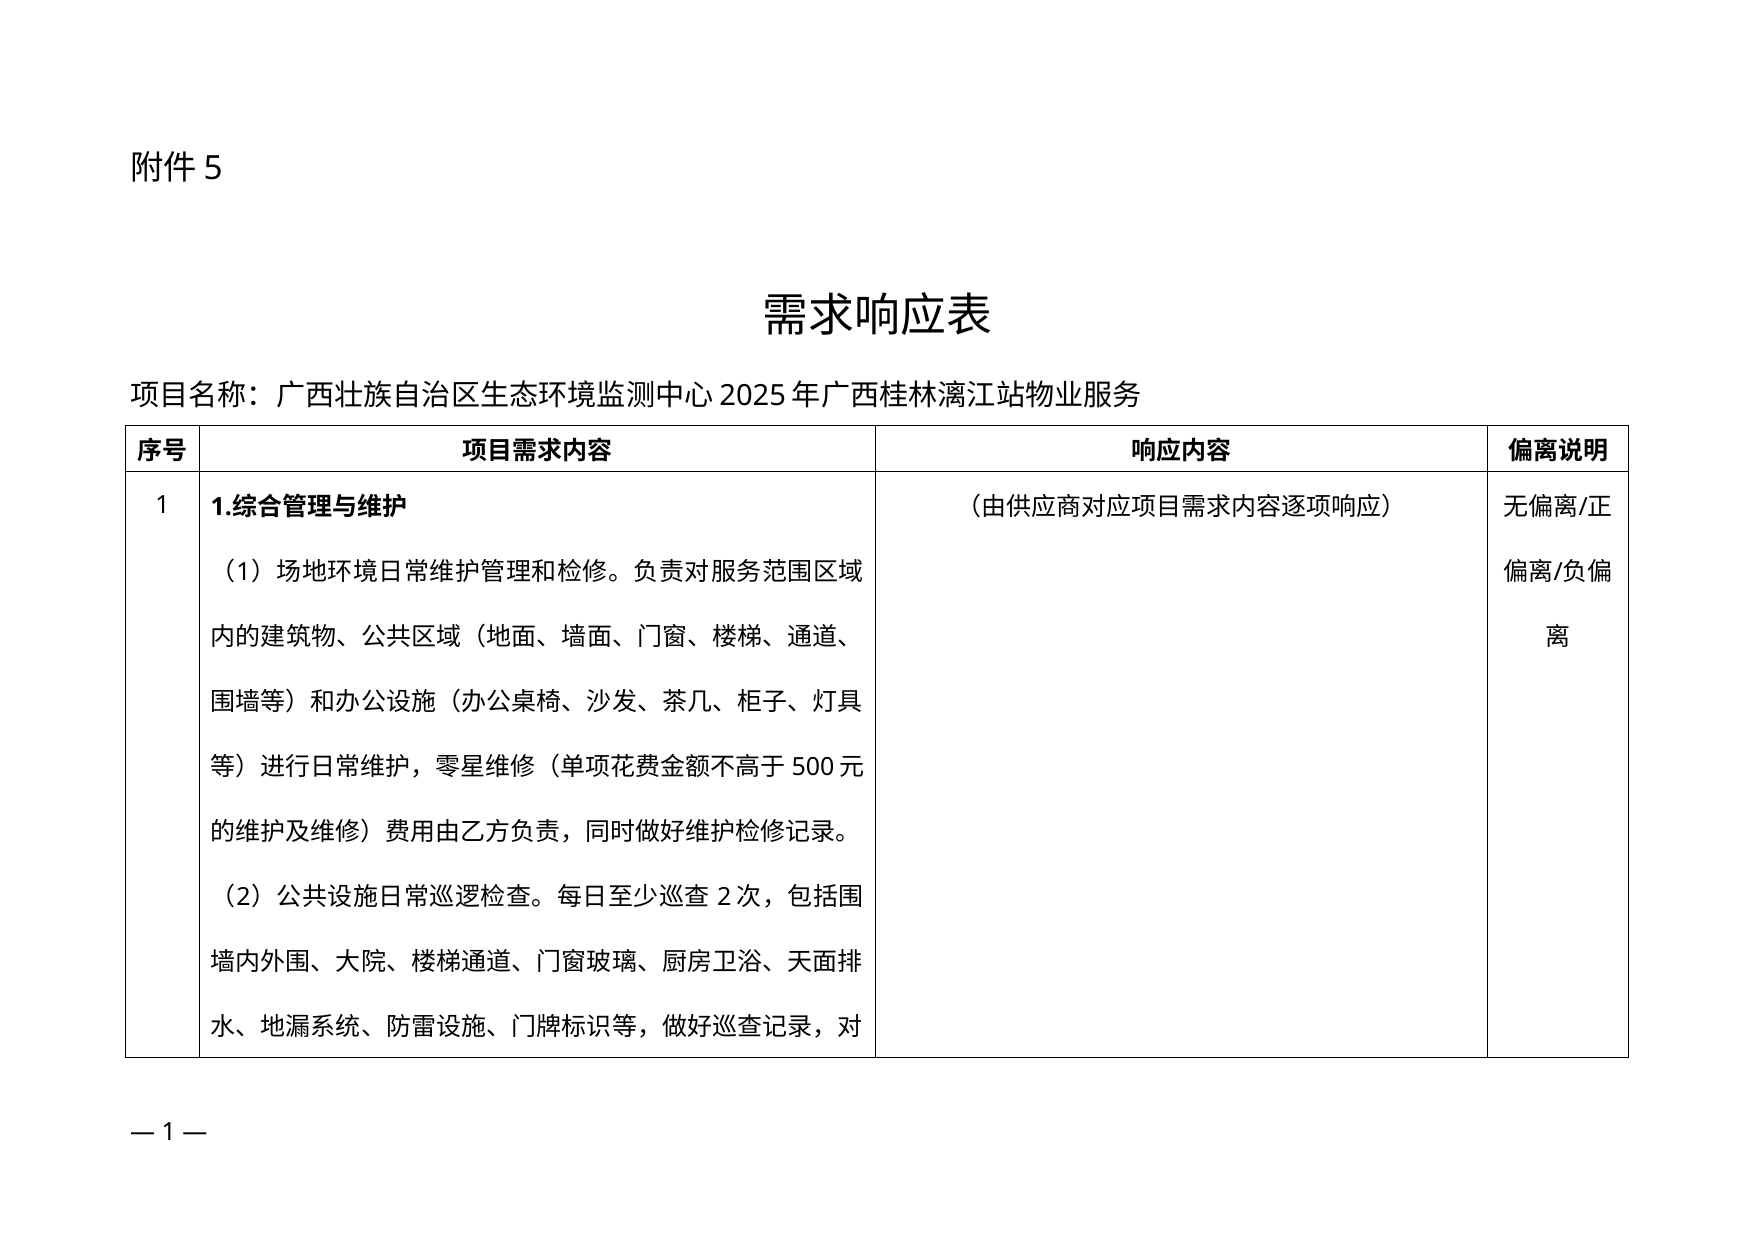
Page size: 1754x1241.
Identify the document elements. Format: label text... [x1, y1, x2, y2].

table_cell 1 [126, 472, 199, 1057]
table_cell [200, 472, 875, 1057]
table_header 序号 [126, 426, 199, 471]
table_header 响应内容 [876, 426, 1487, 471]
text 需求响应表 [130, 263, 1624, 360]
text 项目名称：广西壮族自治区生态环境监测中心2025年广西桂林漓江站物业服务 [130, 360, 1561, 425]
table_header 项目需求内容 [200, 426, 875, 471]
table_header 偏离说明 [1488, 426, 1628, 471]
table_cell 无偏离/正偏离/负偏离 [1488, 472, 1628, 1057]
table_cell （由供应商对应项目需求内容逐项响应） [876, 472, 1487, 1057]
text 附件5 [130, 133, 1624, 198]
